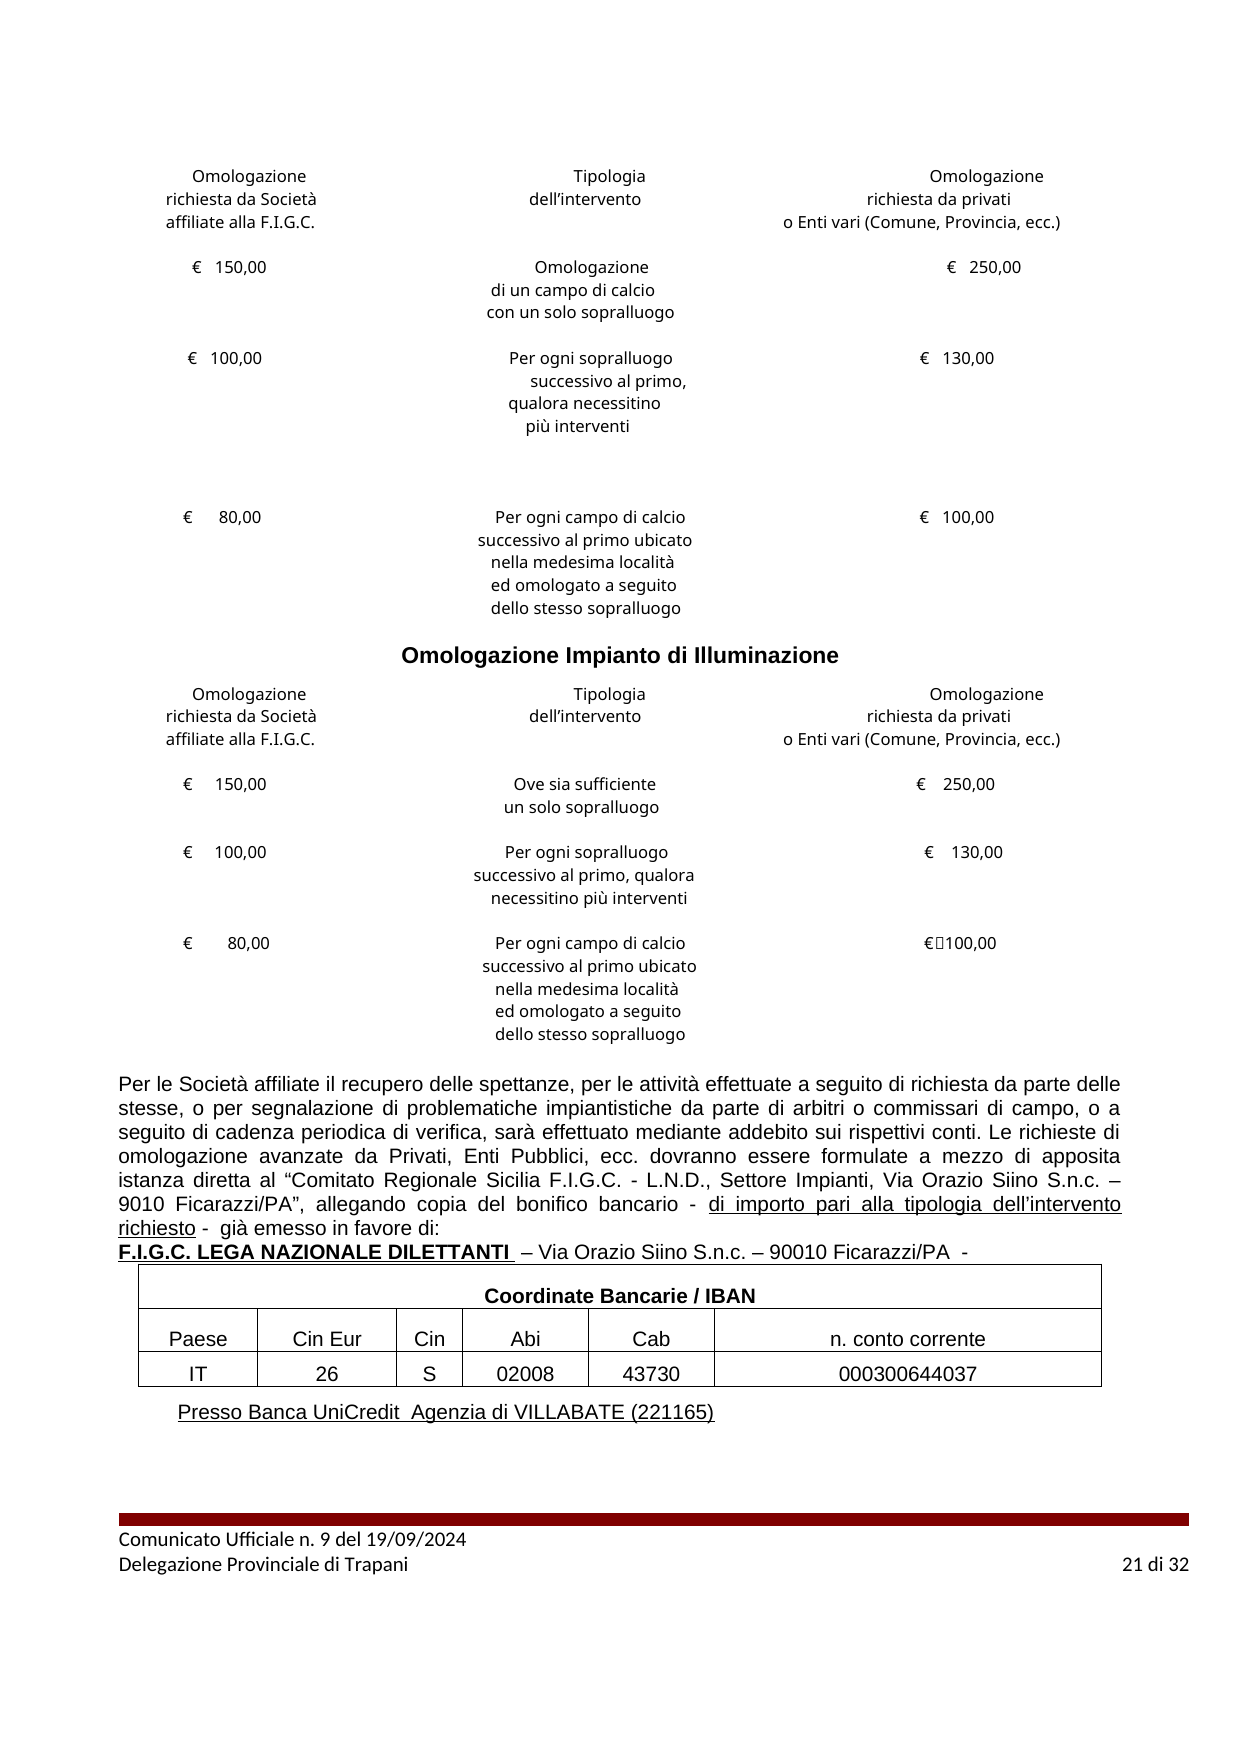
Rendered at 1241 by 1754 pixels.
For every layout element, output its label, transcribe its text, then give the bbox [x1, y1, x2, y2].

text Omologazione Impianto di Illuminazione [118, 642, 1122, 668]
text Per le Società affiliate il recupero delle spettanze, per le attività effettuate a seguito di richiesta da parte delle stesse, o per segnalazione di problematiche impiantistiche da parte di arbitri o commissari di campo, o a seguito di cadenza periodica di verifica, sarà effettuato mediante addebito sui rispettivi conti. Le richieste di omologazione avanzate da Privati, Enti Pubblici, ecc. dovranno essere formulate a mezzo di apposita istanza diretta al “Comitato Regionale Sicilia F.I.G.C. - L.N.D., Settore Impianti, Via Orazio Siino S.n.c. – 9010 Ficarazzi/PA”, allegando copia del bonifico bancario - di importo pari alla tipologia dell’intervento richiesto - già emesso in favore di: [118, 1072, 1122, 1239]
text € 80,00 Per ogni campo di calcio € 100,00 [118, 505, 1122, 528]
table_cell 02008 [463, 1352, 588, 1386]
text successivo al primo ubicato [118, 528, 1122, 551]
table_cell 43730 [589, 1352, 714, 1386]
text successivo al primo ubicato [118, 955, 1122, 977]
table_cell IT [139, 1352, 257, 1386]
text dello stesso sopralluogo [118, 1023, 1122, 1046]
text Presso Banca UniCredit Agenzia di VILLABATE (221165) [177, 1387, 1004, 1424]
text successivo al primo, [118, 369, 1122, 392]
table_cell 000300644037 [715, 1352, 1101, 1386]
text nella medesima località [118, 551, 1122, 573]
table_cell Abi [463, 1309, 588, 1351]
text dello stesso sopralluogo [118, 596, 1122, 619]
text Omologazione Tipologia Omologazione [118, 165, 1122, 187]
text ed omologato a seguito [118, 1000, 1122, 1023]
text affiliate alla F.I.G.C. o Enti vari (Comune, Provincia, ecc.) [118, 210, 1122, 233]
text € 150,00 Ove sia sufficiente € 250,00 [118, 773, 1122, 796]
table_header Coordinate Bancarie / IBAN [139, 1265, 1101, 1308]
text nella medesima località [118, 977, 1122, 1000]
text € 150,00 Omologazione € 250,00 [118, 256, 1122, 278]
table_cell n. conto corrente [715, 1309, 1101, 1351]
text qualora necessitino [118, 392, 1122, 414]
text € 80,00 Per ogni campo di calcio €100,00 [118, 932, 1122, 955]
table_cell Paese [139, 1309, 257, 1351]
text successivo al primo, qualora [118, 864, 1122, 887]
text richiesta da Società dell’intervento richiesta da privati [118, 705, 1122, 728]
text Omologazione Tipologia Omologazione [118, 682, 1122, 705]
table_cell Cin [397, 1309, 462, 1351]
text affiliate alla F.I.G.C. o Enti vari (Comune, Provincia, ecc.) [118, 728, 1122, 750]
text più interventi [118, 414, 1122, 437]
text un solo sopralluogo [118, 796, 1122, 818]
text ed omologato a seguito [118, 573, 1122, 596]
text € 100,00 Per ogni sopralluogo € 130,00 [118, 346, 1122, 369]
table_cell Cab [589, 1309, 714, 1351]
text richiesta da Società dell’intervento richiesta da privati [118, 187, 1122, 210]
table_cell Cin Eur [258, 1309, 396, 1351]
text di un campo di calcio [118, 278, 1122, 301]
text € 100,00 Per ogni sopralluogo € 130,00 [118, 841, 1122, 864]
table_cell S [397, 1352, 462, 1386]
text F.I.G.C. LEGA NAZIONALE DILETTANTI – Via Orazio Siino S.n.c. – 90010 Ficarazzi/PA - [118, 1239, 1122, 1263]
text necessitino più interventi [118, 887, 1122, 909]
text con un solo sopralluogo [118, 301, 1122, 324]
table_cell 26 [258, 1352, 396, 1386]
